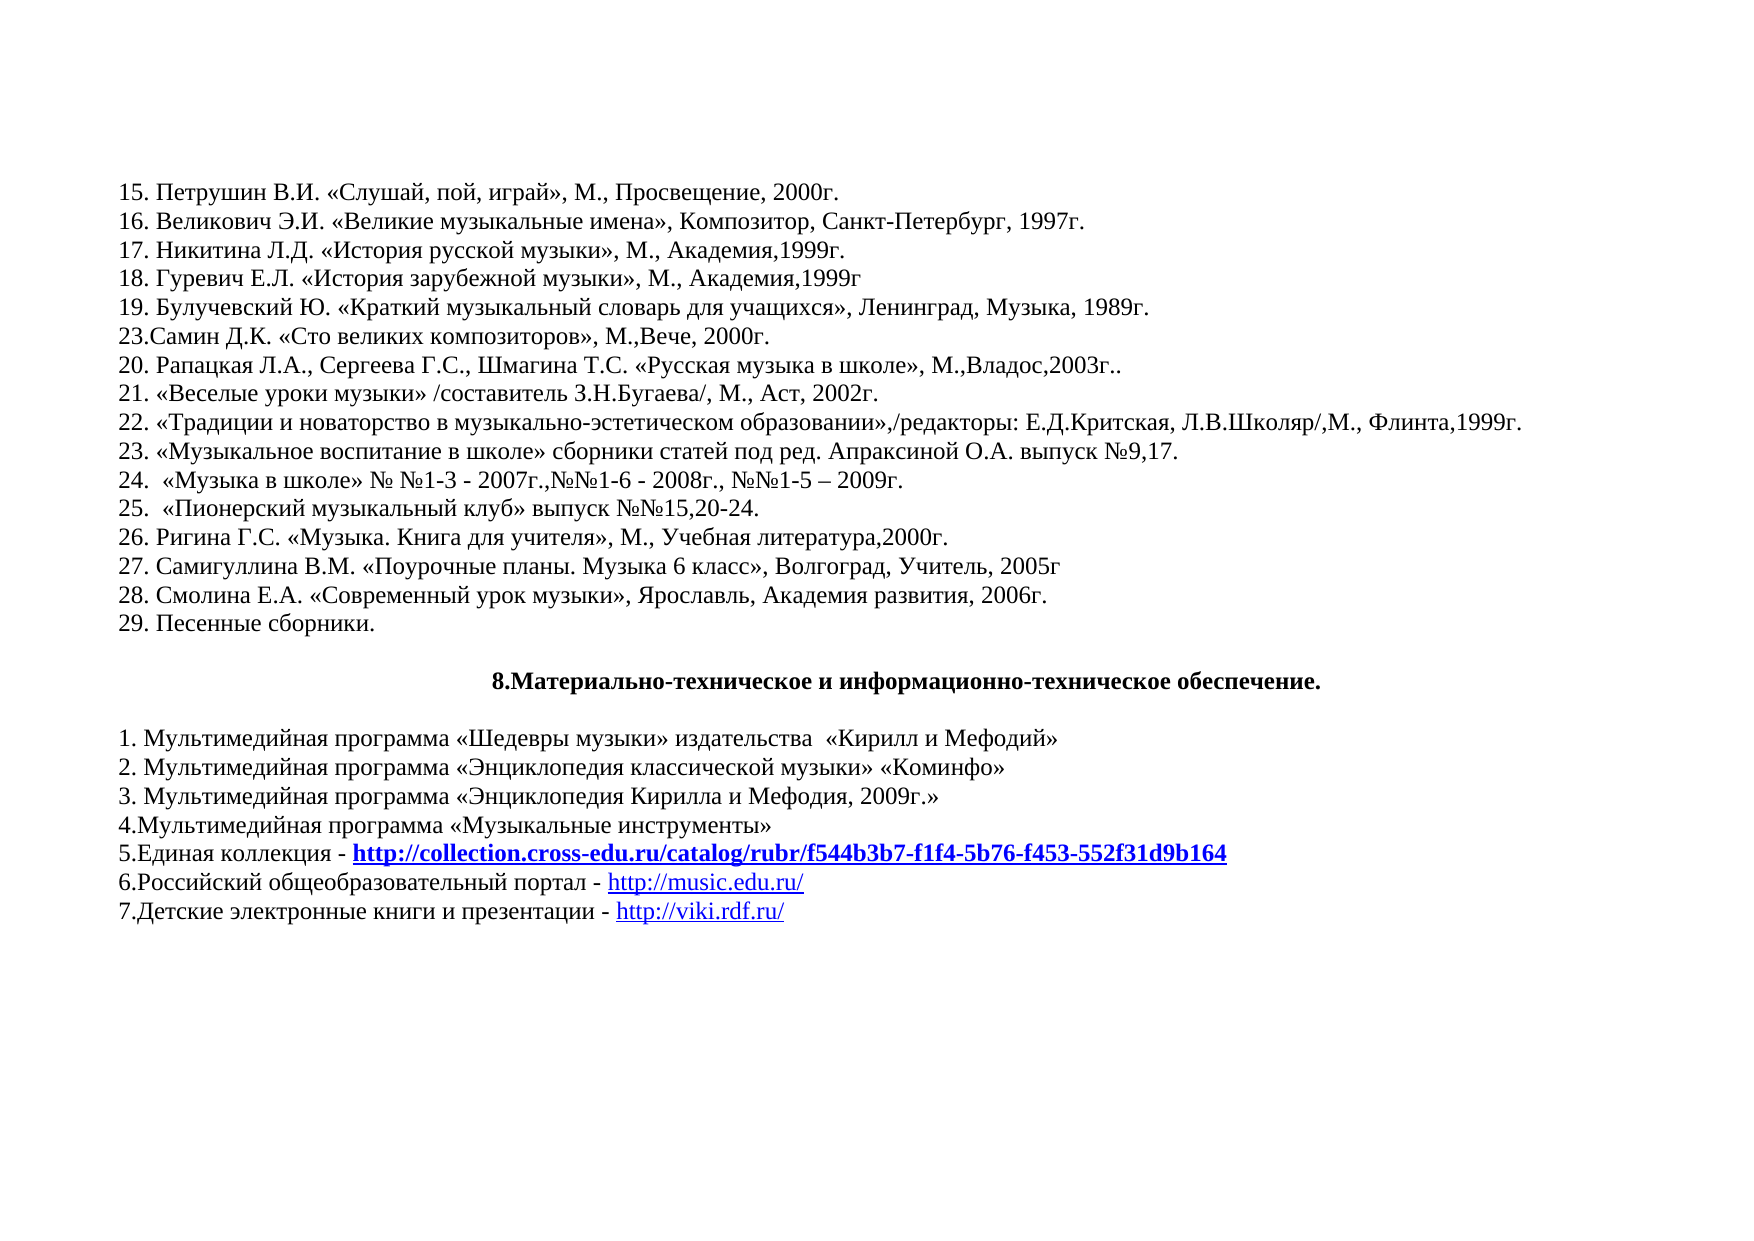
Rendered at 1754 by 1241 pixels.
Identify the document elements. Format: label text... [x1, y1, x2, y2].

list Никитина Л.Д. «История русской музыки», М., Академия,1999г. [118, 235, 1636, 263]
text 8.Материально-техническое и информационно-техническое обеспечение. [118, 666, 1636, 695]
list Булучевский Ю. «Краткий музыкальный словарь для учащихся», Ленинград, Музыка, 1989г. [118, 292, 1636, 321]
text 1. Мультимедийная программа «Шедевры музыки» издательства «Кирилл и Мефодий» [118, 723, 1636, 752]
list Смолина Е.А. «Современный урок музыки», Ярославль, Академия развития, 2006г. [118, 580, 1636, 608]
list Рапацкая Л.А., Сергеева Г.С., Шмагина Т.С. «Русская музыка в школе», М.,Владос,2003г.. [118, 350, 1636, 378]
list «Веселые уроки музыки» /составитель З.Н.Бугаева/, М., Аст, 2002г. [118, 378, 1636, 407]
list Ригина Г.С. «Музыка. Книга для учителя», М., Учебная литература,2000г. [118, 522, 1636, 551]
text 6.Российский общеобразовательный портал - http://music.edu.ru/ [118, 867, 1636, 896]
list «Традиции и новаторство в музыкально-эстетическом образовании»,/редакторы: Е.Д.Критская, Л.В.Школяр/,М., Флинта,1999г. [118, 407, 1636, 436]
list «Музыкальное воспитание в школе» сборники статей под ред. Апраксиной О.А. выпуск №9,17. [118, 436, 1636, 465]
text 23.Самин Д.К. «Сто великих композиторов», М.,Вече, 2000г. [118, 321, 1636, 350]
list Петрушин В.И. «Слушай, пой, играй», М., Просвещение, 2000г. [118, 177, 1636, 206]
list Самигуллина В.М. «Поурочные планы. Музыка 6 класс», Волгоград, Учитель, 2005г [118, 551, 1636, 580]
list Гуревич Е.Л. «История зарубежной музыки», М., Академия,1999г [118, 263, 1636, 292]
text 5.Единая коллекция - http://collection.cross-edu.ru/catalog/rubr/f544b3b7-f1f4-5b76-f453-552f31d9b164 [118, 838, 1636, 867]
list «Музыка в школе» № №1-3 - 2007г.,№№1-6 - 2008г., №№1-5 – 2009г. [118, 465, 1636, 493]
text 4.Мультимедийная программа «Музыкальные инструменты» [118, 810, 1636, 838]
list Великович Э.И. «Великие музыкальные имена», Композитор, Санкт-Петербург, 1997г. [118, 206, 1636, 235]
text 2. Мультимедийная программа «Энциклопедия классической музыки» «Коминфо» [118, 752, 1636, 781]
list Песенные сборники. [118, 608, 1636, 637]
text 7.Детские электронные книги и презентации - http://viki.rdf.ru/ [118, 896, 1636, 925]
text 3. Мультимедийная программа «Энциклопедия Кирилла и Мефодия, 2009г.» [118, 781, 1636, 810]
list «Пионерский музыкальный клуб» выпуск №№15,20-24. [118, 493, 1636, 522]
